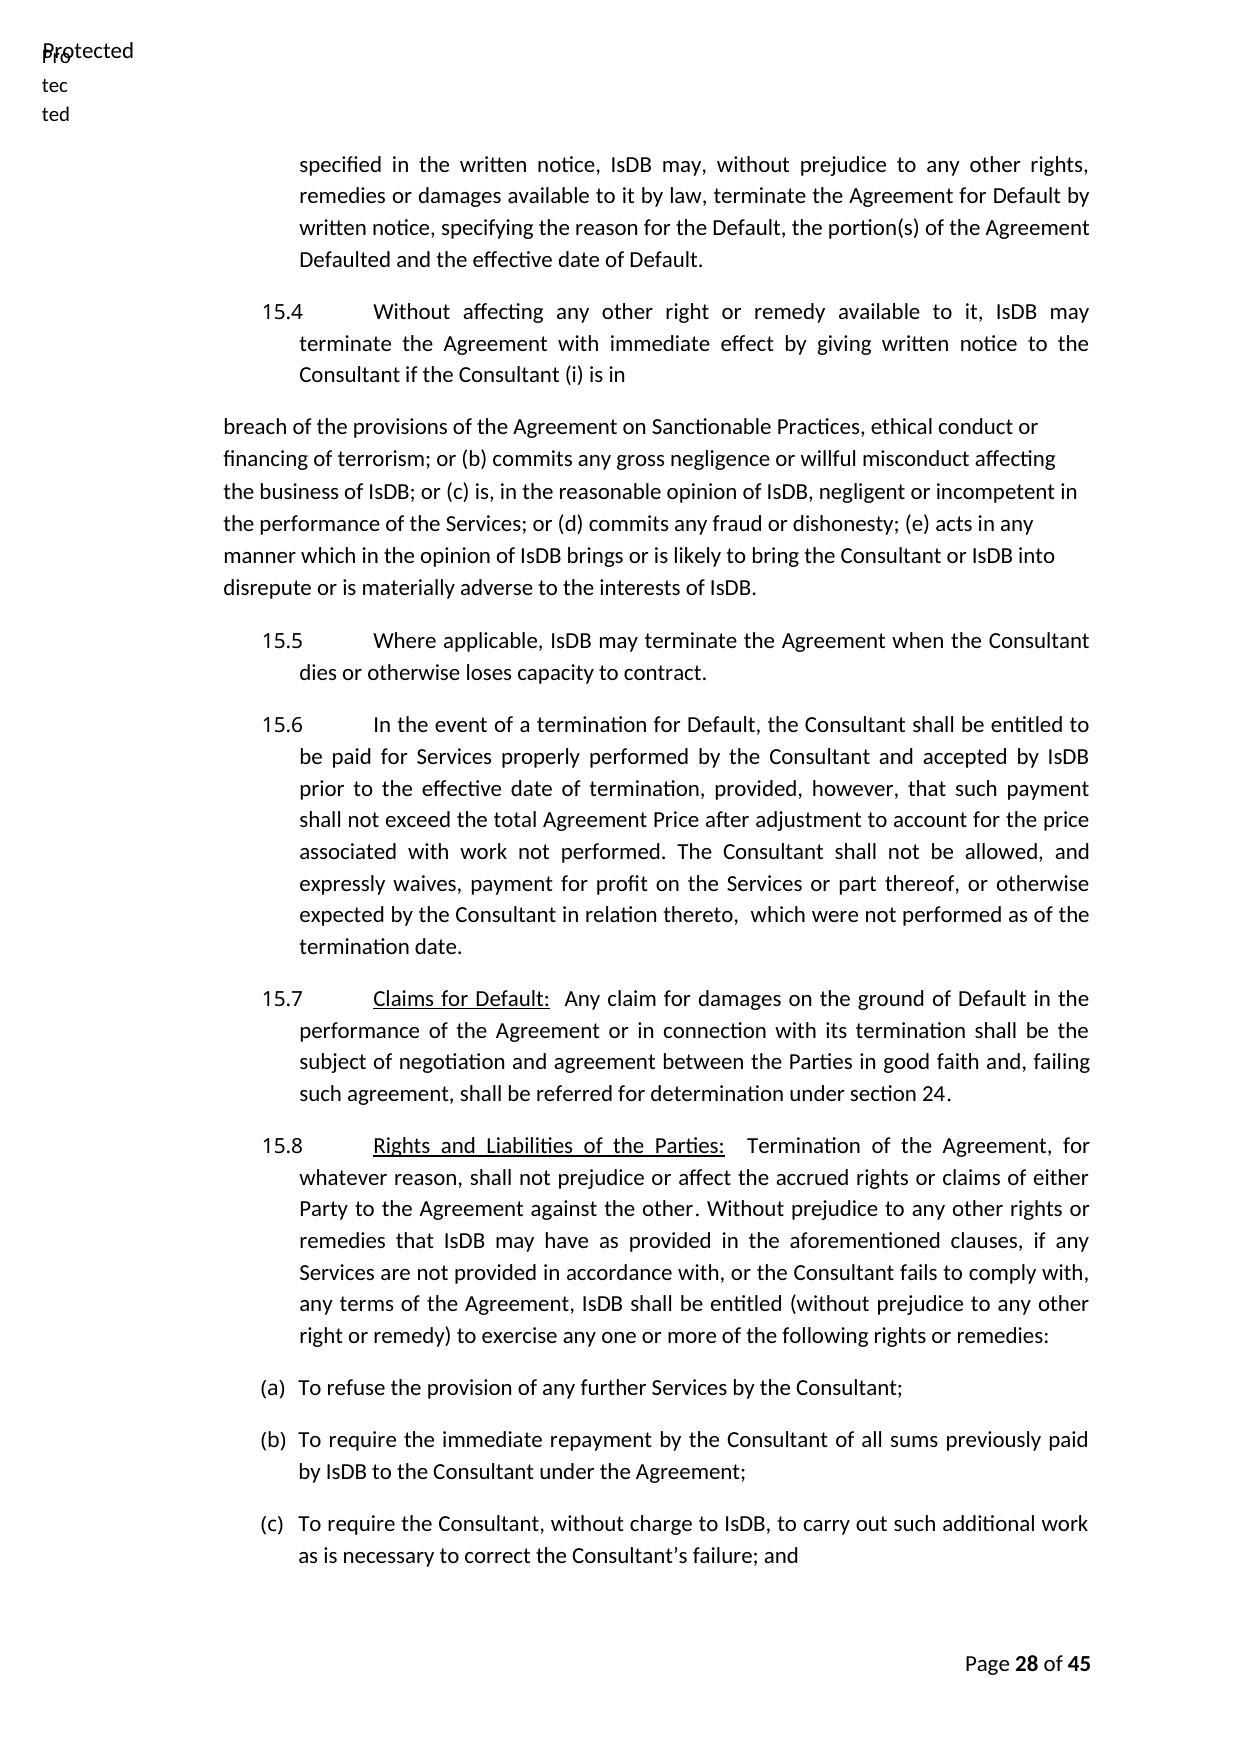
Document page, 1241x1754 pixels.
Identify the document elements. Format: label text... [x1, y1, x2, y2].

list To require the immediate repayment by the Consultant of all sums previously paid by IsDB to the Consultant under the Agreement; [261, 1426, 1091, 1486]
list Without affecting any other right or remedy available to it, IsDB may terminate the Agreement with immediate effect by giving written notice to the Consultant if the Consultant (i) is in [262, 297, 1091, 388]
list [262, 150, 1091, 273]
list Where applicable, IsDB may terminate the Agreement when the Consultant dies or otherwise loses capacity to contract. [262, 626, 1091, 686]
list Claims for Default: Any claim for damages on the ground of Default in the performance of the Agreement or in connection with its termination shall be the subject of negotiation and agreement between the Parties in good faith and, failing such agreement, shall be referred for determination under section 24. [262, 984, 1091, 1107]
text breach of the provisions of the Agreement on Sanctionable Practices, ethical conduct or financing of terrorism; or (b) commits any gross negligence or willful misconduct affecting the business of IsDB; or (c) is, in the reasonable opinion of IsDB, negligent or incompetent in the performance of the Services; or (d) commits any fraud or dishonesty; (e) acts in any manner which in the opinion of IsDB brings or is likely to bring the Consultant or IsDB into disrepute or is materially adverse to the interests of IsDB. [223, 412, 1091, 601]
list To refuse the provision of any further Services by the Consultant; [261, 1373, 1091, 1401]
list In the event of a termination for Default, the Consultant shall be entitled to be paid for Services properly performed by the Consultant and accepted by IsDB prior to the effective date of termination, provided, however, that such payment shall not exceed the total Agreement Price after adjustment to account for the price associated with work not performed. The Consultant shall not be allowed, and expressly waives, payment for profit on the Services or part thereof, or otherwise expected by the Consultant in relation thereto, which were not performed as of the termination date. [262, 710, 1091, 960]
list To require the Consultant, without charge to IsDB, to carry out such additional work as is necessary to correct the Consultant’s failure; and [261, 1509, 1091, 1569]
list Rights and Liabilities of the Parties: Termination of the Agreement, for whatever reason, shall not prejudice or affect the accrued rights or claims of either Party to the Agreement against the other. Without prejudice to any other rights or remedies that IsDB may have as provided in the aforementioned clauses, if any Services are not provided in accordance with, or the Consultant fails to comply with, any terms of the Agreement, IsDB shall be entitled (without prejudice to any other right or remedy) to exercise any one or more of the following rights or remedies: [262, 1131, 1091, 1349]
